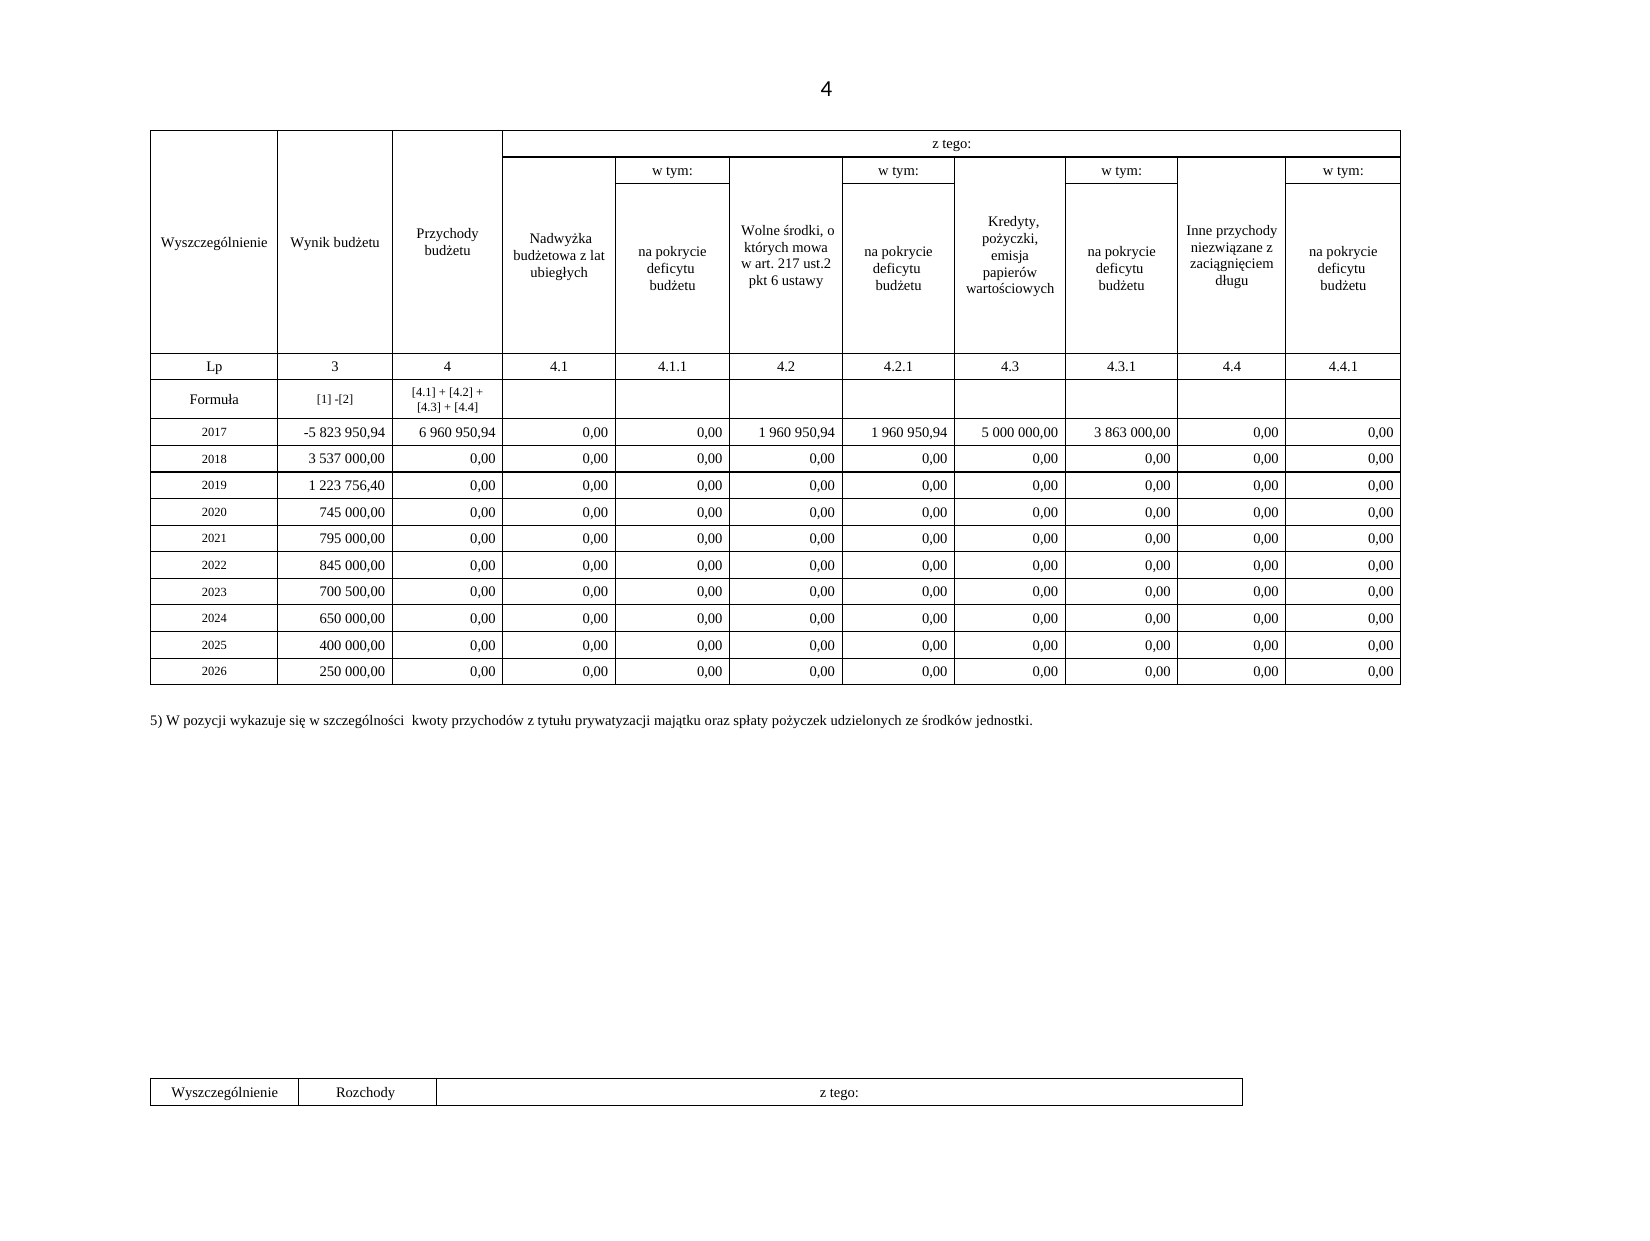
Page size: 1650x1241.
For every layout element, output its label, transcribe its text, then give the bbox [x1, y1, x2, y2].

table_cell 0,00 [843, 579, 954, 604]
table_cell Lp [151, 354, 277, 379]
table_cell 700 500,00 [278, 579, 392, 604]
table_cell 0,00 [393, 552, 502, 578]
table_cell 0,00 [393, 579, 502, 604]
table_cell 0,00 [616, 419, 729, 445]
table_cell 0,00 [730, 552, 842, 578]
table_cell na pokrycie deficytu budżetu [1066, 184, 1177, 353]
table_cell 0,00 [730, 659, 842, 684]
table_cell 0,00 [503, 605, 615, 631]
table_cell 1 960 950,94 [843, 419, 954, 445]
table_cell 0,00 [503, 473, 615, 498]
table_cell 0,00 [1286, 605, 1400, 631]
table_cell 0,00 [843, 659, 954, 684]
table_cell [1] -[2] [278, 380, 392, 418]
table_cell 0,00 [1066, 605, 1177, 631]
table_cell w tym: [1066, 158, 1177, 183]
table_cell 0,00 [1178, 552, 1285, 578]
table_cell 0,00 [503, 659, 615, 684]
table_cell 0,00 [730, 446, 842, 471]
table_cell 0,00 [730, 499, 842, 524]
table_cell 0,00 [1178, 526, 1285, 551]
table_cell [503, 380, 615, 418]
table_cell 0,00 [1178, 659, 1285, 684]
table_cell 0,00 [955, 579, 1065, 604]
table_cell 0,00 [955, 446, 1065, 471]
table_cell -5 823 950,94 [278, 419, 392, 445]
table_cell 0,00 [616, 632, 729, 657]
table_cell 4.3 [955, 354, 1065, 379]
table_cell 250 000,00 [278, 659, 392, 684]
table_cell [4.1] + [4.2] + [4.3] + [4.4] [393, 380, 502, 418]
table_cell 4.1 [503, 354, 615, 379]
table_cell 0,00 [616, 446, 729, 471]
table_cell 3 [278, 354, 392, 379]
table_cell 0,00 [393, 659, 502, 684]
table_cell 0,00 [1178, 499, 1285, 524]
table_cell 0,00 [955, 499, 1065, 524]
table_cell 0,00 [1178, 473, 1285, 498]
table_cell 0,00 [1178, 632, 1285, 657]
table_cell [1286, 380, 1400, 418]
table_cell 0,00 [1286, 499, 1400, 524]
table_cell 0,00 [616, 526, 729, 551]
table_cell 0,00 [1178, 605, 1285, 631]
table_cell 845 000,00 [278, 552, 392, 578]
table_cell Nadwyżka budżetowa z lat ubiegłych [503, 158, 615, 353]
table_cell 0,00 [730, 473, 842, 498]
table_cell 2024 [151, 605, 277, 631]
table_cell Wolne środki, o których mowa w art. 217 ust.2 pkt 6 ustawy [730, 158, 842, 353]
table_cell 0,00 [503, 552, 615, 578]
table_cell 4.2 [730, 354, 842, 379]
table_cell 0,00 [730, 632, 842, 657]
table_cell 0,00 [955, 473, 1065, 498]
table_cell 0,00 [616, 473, 729, 498]
table_cell 2023 [151, 579, 277, 604]
table_cell 0,00 [503, 579, 615, 604]
table_cell 0,00 [1066, 552, 1177, 578]
table_header Wyszczególnienie [151, 131, 277, 353]
table_cell [843, 380, 954, 418]
table_cell 0,00 [955, 605, 1065, 631]
table_cell 0,00 [1066, 499, 1177, 524]
table_cell 0,00 [843, 605, 954, 631]
table_cell Formuła [151, 380, 277, 418]
table_cell 0,00 [1066, 659, 1177, 684]
table_cell 2026 [151, 659, 277, 684]
table_cell 0,00 [1286, 526, 1400, 551]
table_cell 0,00 [393, 605, 502, 631]
table_cell na pokrycie deficytu budżetu [1286, 184, 1400, 353]
table_cell 650 000,00 [278, 605, 392, 631]
table_cell 2025 [151, 632, 277, 657]
table_cell 0,00 [616, 579, 729, 604]
table_cell [616, 380, 729, 418]
table_cell 1 960 950,94 [730, 419, 842, 445]
table_cell 745 000,00 [278, 499, 392, 524]
table_cell na pokrycie deficytu budżetu [616, 184, 729, 353]
table_cell 0,00 [843, 446, 954, 471]
table_cell 4.4.1 [1286, 354, 1400, 379]
table_cell w tym: [616, 158, 729, 183]
table_cell 0,00 [616, 605, 729, 631]
table_cell 2021 [151, 526, 277, 551]
table_cell 0,00 [1066, 632, 1177, 657]
table_cell 0,00 [1286, 579, 1400, 604]
table_cell 0,00 [955, 526, 1065, 551]
table_cell 0,00 [503, 632, 615, 657]
table_cell 2017 [151, 419, 277, 445]
table_cell [730, 380, 842, 418]
table_cell w tym: [1286, 158, 1400, 183]
table_cell 0,00 [393, 526, 502, 551]
table_header z tego: [503, 131, 1400, 156]
table_cell 5 000 000,00 [955, 419, 1065, 445]
table_cell 4.1.1 [616, 354, 729, 379]
table_cell 0,00 [1286, 632, 1400, 657]
table_cell 0,00 [955, 659, 1065, 684]
table_header Wynik budżetu [278, 131, 392, 353]
table_cell na pokrycie deficytu budżetu [843, 184, 954, 353]
table_cell 0,00 [1066, 579, 1177, 604]
table_cell 0,00 [616, 552, 729, 578]
table_cell 0,00 [1286, 552, 1400, 578]
table_cell [1178, 380, 1285, 418]
table_cell 0,00 [1178, 419, 1285, 445]
table_cell Inne przychody niezwiązane z zaciągnięciem długu [1178, 158, 1285, 353]
table_cell 2018 [151, 446, 277, 471]
table_cell 0,00 [843, 632, 954, 657]
table_cell 0,00 [1286, 419, 1400, 445]
table_header Przychody budżetu [393, 131, 502, 353]
table_cell 1 223 756,40 [278, 473, 392, 498]
table_header z tego: [437, 1079, 1242, 1104]
table_cell 0,00 [730, 605, 842, 631]
table_cell 0,00 [393, 499, 502, 524]
table_cell 0,00 [955, 552, 1065, 578]
table_cell 4 [393, 354, 502, 379]
table_cell 4.3.1 [1066, 354, 1177, 379]
table_cell 0,00 [730, 526, 842, 551]
table_cell 0,00 [1178, 446, 1285, 471]
table_cell 0,00 [843, 499, 954, 524]
table_cell 0,00 [503, 419, 615, 445]
table_cell 0,00 [1286, 473, 1400, 498]
table_cell 6 960 950,94 [393, 419, 502, 445]
table_cell 2020 [151, 499, 277, 524]
table_cell 795 000,00 [278, 526, 392, 551]
table_cell 0,00 [393, 473, 502, 498]
table_cell Kredyty, pożyczki, emisja papierów wartościowych [955, 158, 1065, 353]
table_cell 2022 [151, 552, 277, 578]
table_cell 0,00 [843, 473, 954, 498]
table_cell 0,00 [1286, 659, 1400, 684]
table_cell 0,00 [503, 526, 615, 551]
table_cell 0,00 [955, 632, 1065, 657]
table_cell 4.4 [1178, 354, 1285, 379]
table_cell 0,00 [1066, 526, 1177, 551]
table_cell 400 000,00 [278, 632, 392, 657]
table_cell 2019 [151, 473, 277, 498]
table_cell 0,00 [616, 499, 729, 524]
table_cell 0,00 [730, 579, 842, 604]
table_cell [955, 380, 1065, 418]
table_cell 0,00 [503, 446, 615, 471]
table_cell 0,00 [843, 526, 954, 551]
table_cell 3 863 000,00 [1066, 419, 1177, 445]
table_cell 3 537 000,00 [278, 446, 392, 471]
text 5) W pozycji wykazuje się w szczególności kwoty przychodów z tytułu prywatyzacji majątku oraz spłaty pożyczek udzielonych ze środków jednostki. [150, 711, 1502, 728]
table_cell 0,00 [843, 552, 954, 578]
table_cell 0,00 [1286, 446, 1400, 471]
table_header Wyszczególnienie [151, 1079, 298, 1104]
table_cell 0,00 [1066, 473, 1177, 498]
table_cell 0,00 [1066, 446, 1177, 471]
table_cell 0,00 [616, 659, 729, 684]
table_cell 0,00 [503, 499, 615, 524]
table_cell [1066, 380, 1177, 418]
table_cell 0,00 [1178, 579, 1285, 604]
table_cell 0,00 [393, 632, 502, 657]
table_header Rozchody budżetu [299, 1079, 436, 1104]
table_cell 4.2.1 [843, 354, 954, 379]
table_cell w tym: [843, 158, 954, 183]
table_cell 0,00 [393, 446, 502, 471]
